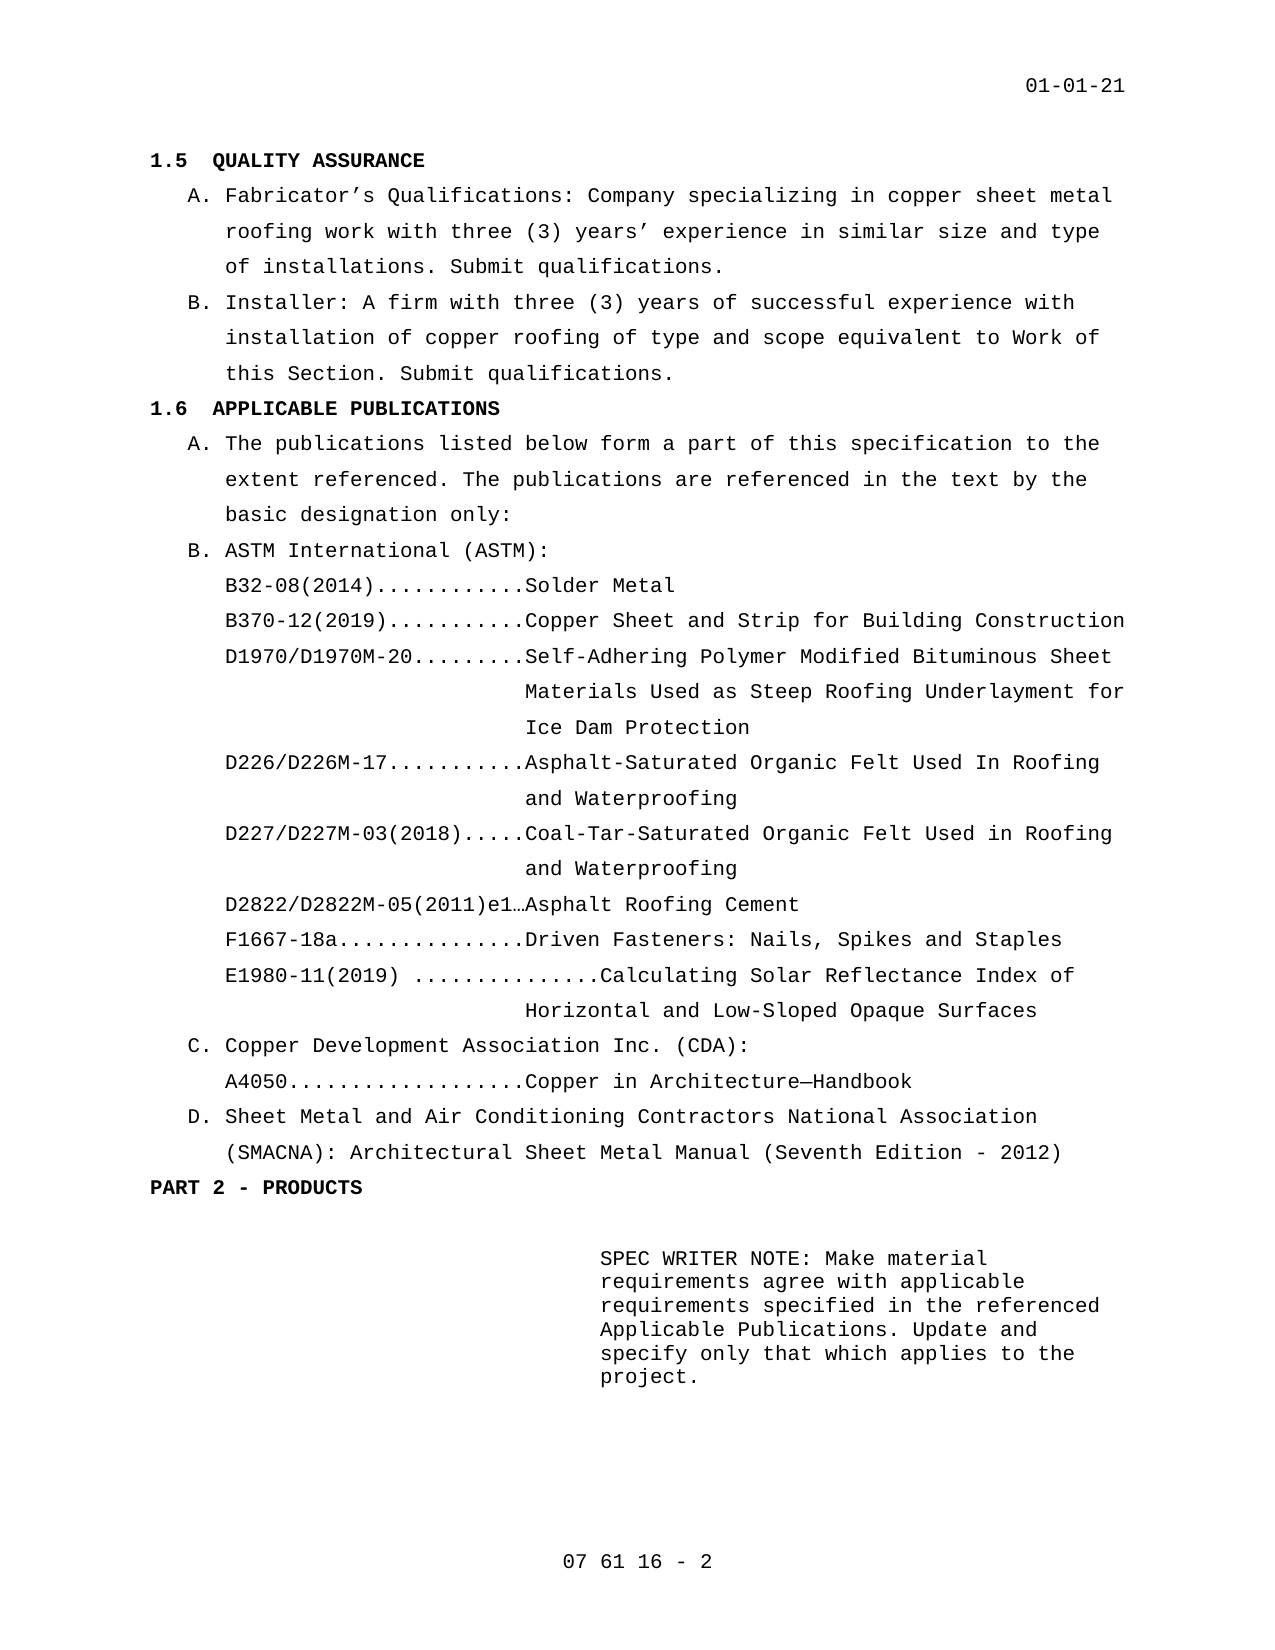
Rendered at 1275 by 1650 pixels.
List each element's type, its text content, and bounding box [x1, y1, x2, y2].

text The publications listed below form a part of this specification to the extent referenced. The publications are referenced in the text by the basic designation only: [187, 433, 1125, 528]
text E1980-11(2019) ...............Calculating Solar Reflectance Index of Horizontal and Low-Sloped Opaque Surfaces [225, 964, 1125, 1024]
text A4050 Copper in Architecture—Handbook [225, 1071, 1125, 1094]
text D2822/D2822M-05(2011)e1…Asphalt Roofing Cement [225, 894, 1125, 917]
text Fabricator’s Qualifications: Company specializing in copper sheet metal roofing work with three (3) years’ experience in similar size and type of installations. Submit qualifications. [187, 185, 1125, 280]
text F1667-18a Driven Fasteners: Nails, Spikes and Staples [225, 929, 1125, 953]
text ASTM International (ASTM): [187, 539, 1125, 563]
text B32-08(2014) Solder Metal [225, 575, 1125, 599]
text PRODUCTS [150, 1177, 1125, 1201]
text D226/D226M-17 Asphalt-Saturated Organic Felt Used In Roofing and Waterproofing [225, 752, 1125, 811]
text D1970/D1970M-20 Self-Adhering Polymer Modified Bituminous Sheet Materials Used as Steep Roofing Underlayment for Ice Dam Protection [225, 646, 1125, 740]
text Sheet Metal and Air Conditioning Contractors National Association (SMACNA): Architectural Sheet Metal Manual (Seventh Edition - 2012) [187, 1106, 1125, 1165]
text APPLICABLE PUBLICATIONS [150, 398, 1125, 422]
text SPEC WRITER NOTE: Make material requirements agree with applicable requirements specified in the referenced Applicable Publications. Update and specify only that which applies to the project. [600, 1248, 1125, 1390]
text QUALITY ASSURANCE [150, 150, 1125, 174]
text Installer: A firm with three (3) years of successful experience with installation of copper roofing of type and scope equivalent to Work of this Section. Submit qualifications. [187, 292, 1125, 386]
text B370-12(2019) Copper Sheet and Strip for Building Construction [225, 610, 1125, 634]
text D227/D227M-03(2018) Coal-Tar-Saturated Organic Felt Used in Roofing and Waterproofing [225, 823, 1125, 882]
text Copper Development Association Inc. (CDA): [187, 1035, 1125, 1059]
